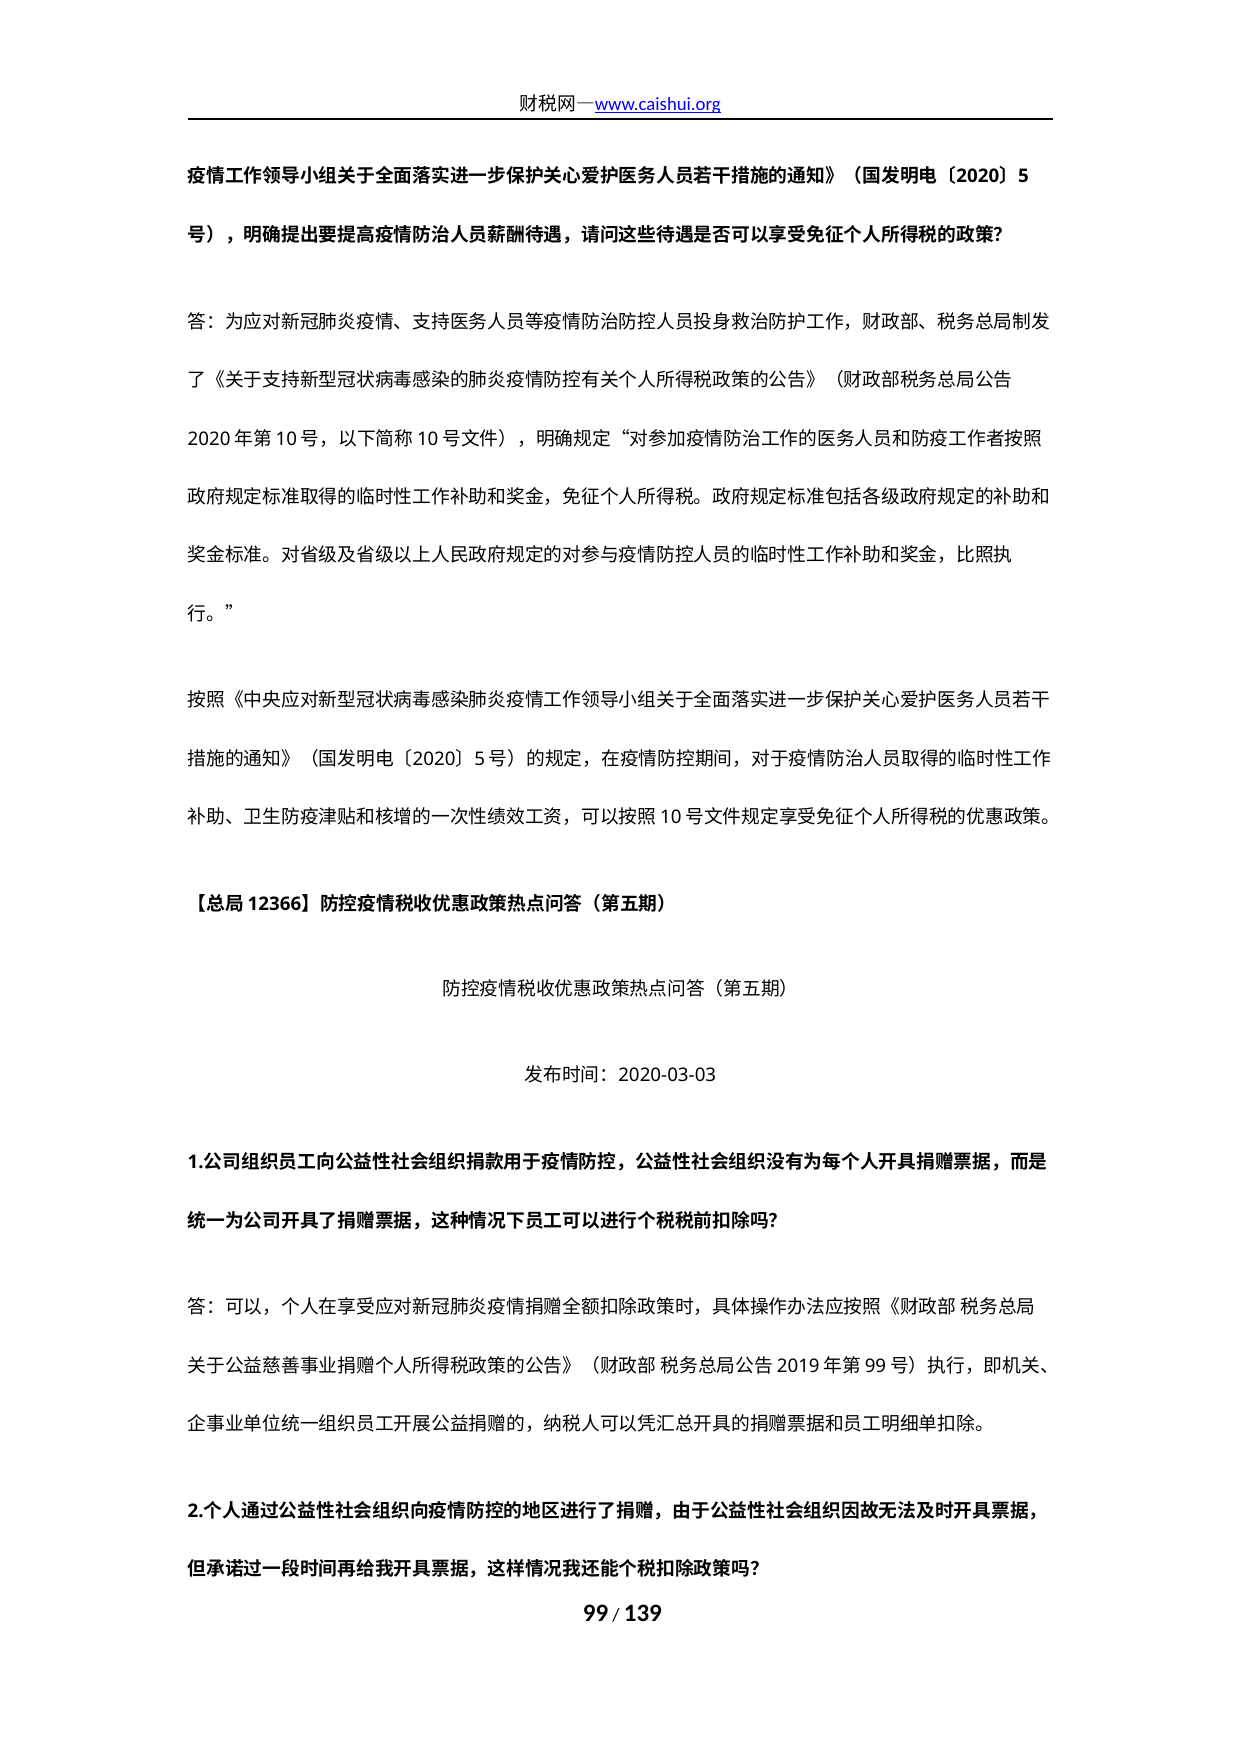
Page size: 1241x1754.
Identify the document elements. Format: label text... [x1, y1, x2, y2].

subtitle 【总局12366】防控疫情税收优惠政策热点问答（第五期） [187, 886, 1053, 918]
text 答：为应对新冠肺炎疫情、支持医务人员等疫情防治防控人员投身救治防护工作，财政部、税务总局制发了《关于支持新型冠状病毒感染的肺炎疫情防控有关个人所得税政策的公告》（财政部税务总局公告2020年第10号，以下简称10号文件），明确规定“对参加疫情防治工作的医务人员和防疫工作者按照政府规定标准取得的临时性工作补助和奖金，免征个人所得税。政府规定标准包括各级政府规定的补助和奖金标准。对省级及省级以上人民政府规定的对参与疫情防控人员的临时性工作补助和奖金，比照执行。” [187, 304, 1053, 628]
text 1.公司组织员工向公益性社会组织捐款用于疫情防控，公益性社会组织没有为每个人开具捐赠票据，而是统一为公司开具了捐赠票据，这种情况下员工可以进行个税税前扣除吗？ [187, 1144, 1053, 1235]
text 答：可以，个人在享受应对新冠肺炎疫情捐赠全额扣除政策时，具体操作办法应按照《财政部 税务总局关于公益慈善事业捐赠个人所得税政策的公告》（财政部 税务总局公告2019年第99号）执行，即机关、企事业单位统一组织员工开展公益捐赠的，纳税人可以凭汇总开具的捐赠票据和员工明细单扣除。 [187, 1289, 1053, 1439]
text 发布时间：2020-03-03 [187, 1057, 1053, 1090]
text 防控疫情税收优惠政策热点问答（第五期） [187, 971, 1053, 1003]
text 按照《中央应对新型冠状病毒感染肺炎疫情工作领导小组关于全面落实进一步保护关心爱护医务人员若干措施的通知》（国发明电〔2020〕5号）的规定，在疫情防控期间，对于疫情防治人员取得的临时性工作补助、卫生防疫津贴和核增的一次性绩效工资，可以按照10号文件规定享受免征个人所得税的优惠政策。 [187, 682, 1053, 832]
text 2.个人通过公益性社会组织向疫情防控的地区进行了捐赠，由于公益性社会组织因故无法及时开具票据，但承诺过一段时间再给我开具票据，这样情况我还能个税扣除政策吗？ [187, 1493, 1053, 1584]
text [187, 158, 1053, 249]
